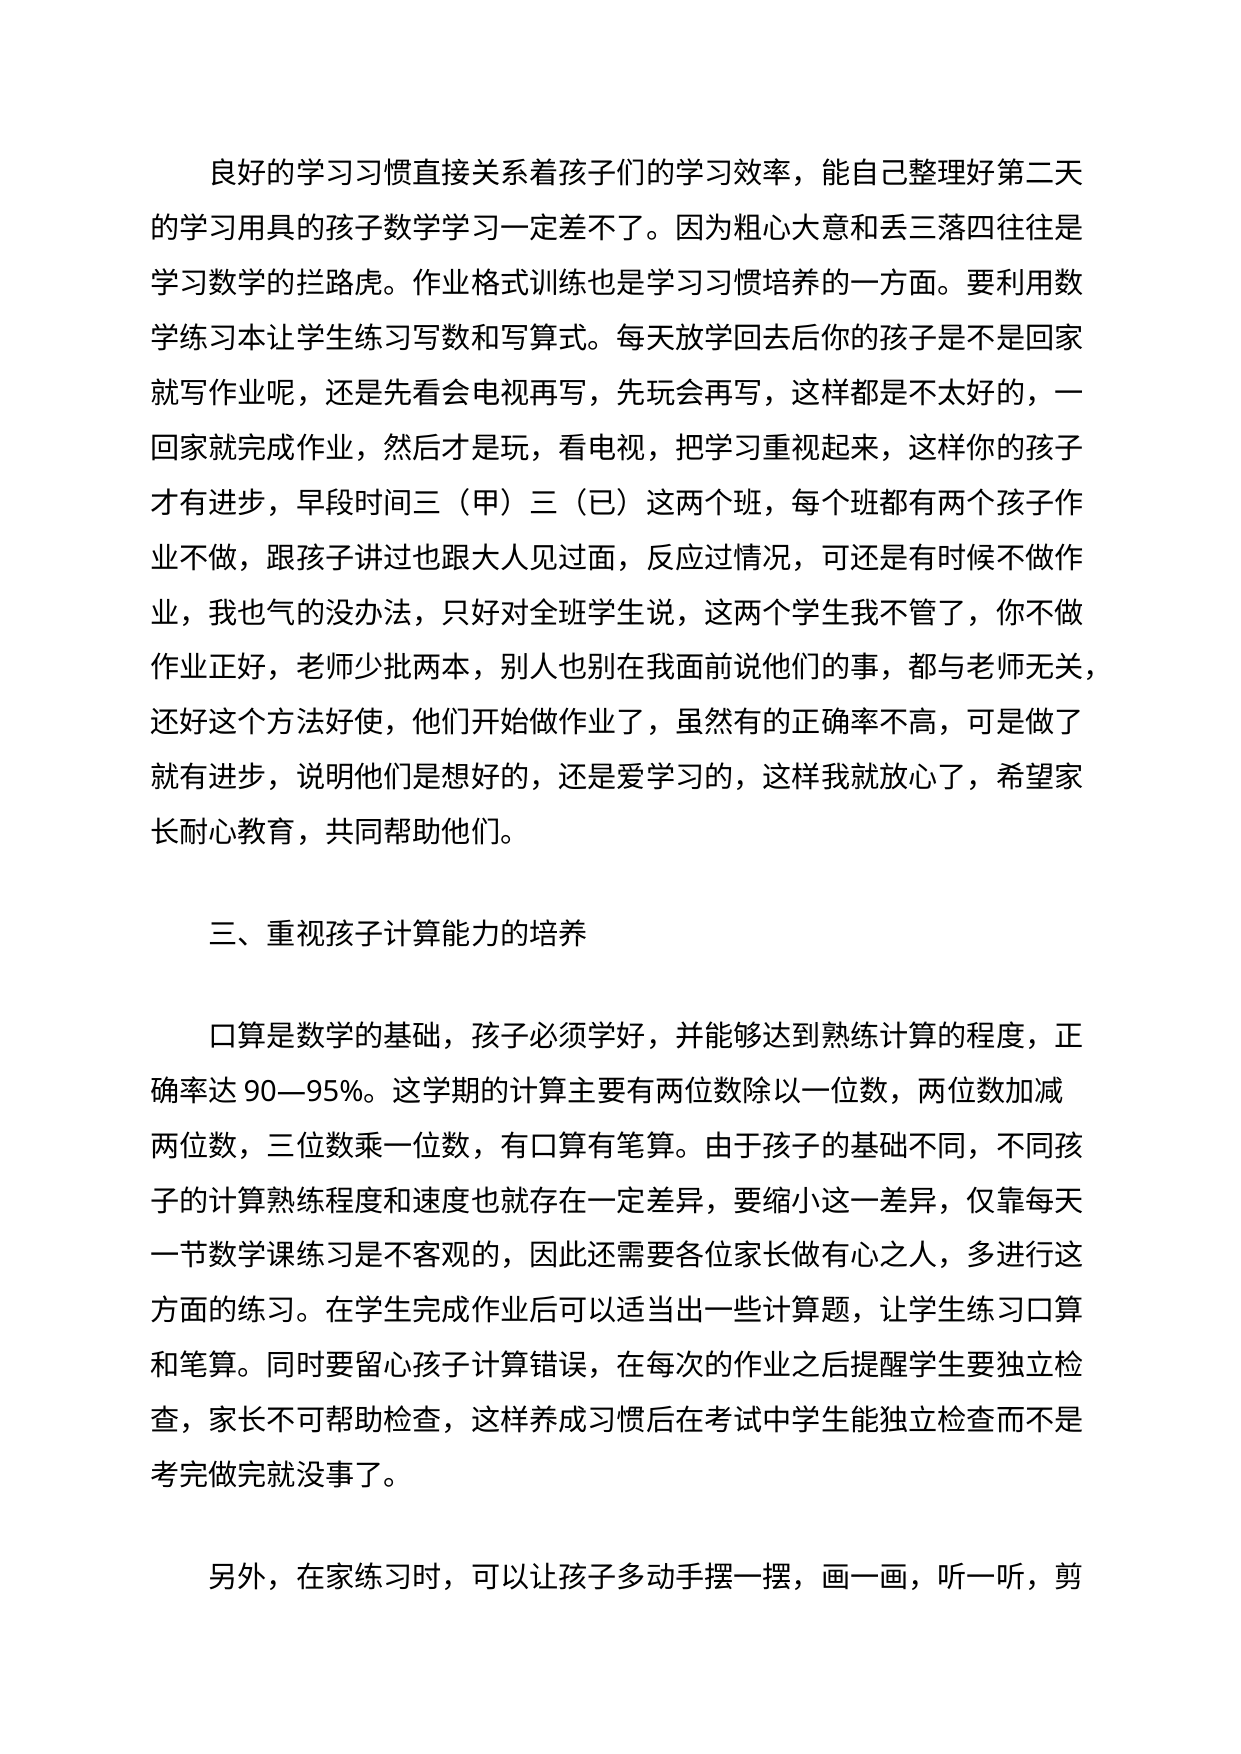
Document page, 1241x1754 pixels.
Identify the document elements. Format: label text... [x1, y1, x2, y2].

text 良好的学习习惯直接关系着孩子们的学习效率，能自己整理好第二天的学习用具的孩子数学学习一定差不了。因为粗心大意和丢三落四往往是学习数学的拦路虎。作业格式训练也是学习习惯培养的一方面。要利用数学练习本让学生练习写数和写算式。每天放学回去后你的孩子是不是回家就写作业呢，还是先看会电视再写，先玩会再写，这样都是不太好的，一回家就完成作业，然后才是玩，看电视，把学习重视起来，这样你的孩子才有进步，早段时间三（甲）三（已）这两个班，每个班都有两个孩子作业不做，跟孩子讲过也跟大人见过面，反应过情况，可还是有时候不做作业，我也气的没办法，只好对全班学生说，这两个学生我不管了，你不做作业正好，老师少批两本，别人也别在我面前说他们的事，都与老师无关，还好这个方法好使，他们开始做作业了，虽然有的正确率不高，可是做了就有进步，说明他们是想好的，还是爱学习的，这样我就放心了，希望家长耐心教育，共同帮助他们。 [150, 150, 1090, 851]
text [150, 1553, 1090, 1596]
text 口算是数学的基础，孩子必须学好，并能够达到熟练计算的程度，正确率达90—95%。这学期的计算主要有两位数除以一位数，两位数加减两位数，三位数乘一位数，有口算有笔算。由于孩子的基础不同，不同孩子的计算熟练程度和速度也就存在一定差异，要缩小这一差异，仅靠每天一节数学课练习是不客观的，因此还需要各位家长做有心之人，多进行这方面的练习。在学生完成作业后可以适当出一些计算题，让学生练习口算和笔算。同时要留心孩子计算错误，在每次的作业之后提醒学生要独立检查，家长不可帮助检查，这样养成习惯后在考试中学生能独立检查而不是考完做完就没事了。 [150, 1012, 1090, 1494]
text 三、重视孩子计算能力的培养 [150, 911, 1090, 953]
